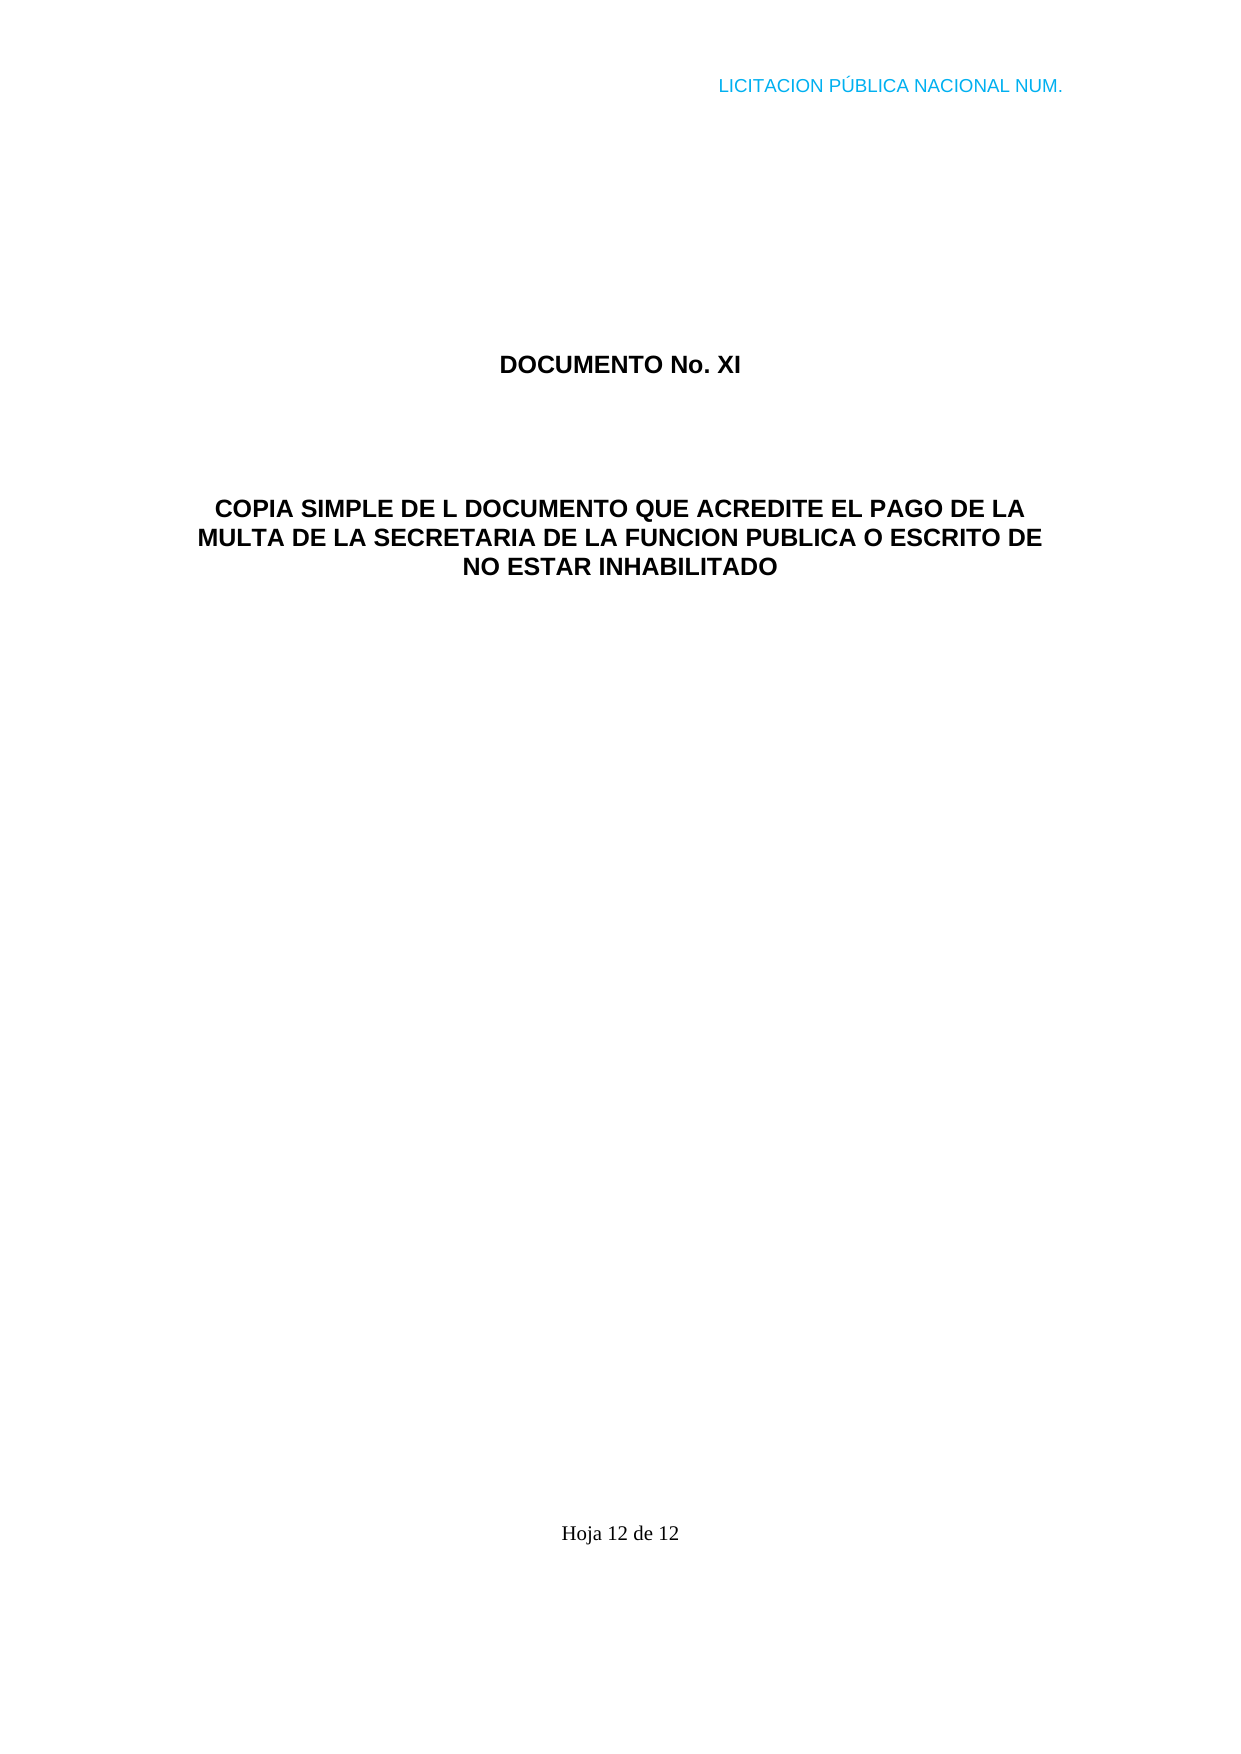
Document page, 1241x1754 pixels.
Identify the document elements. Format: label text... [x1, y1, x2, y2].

text DOCUMENTO No. XI [177, 351, 1063, 379]
text COPIA SIMPLE DE L DOCUMENTO QUE ACREDITE EL PAGO DE LA MULTA DE LA SECRETARIA DE LA FUNCION PUBLICA O ESCRITO DE NO ESTAR INHABILITADO [177, 494, 1063, 581]
